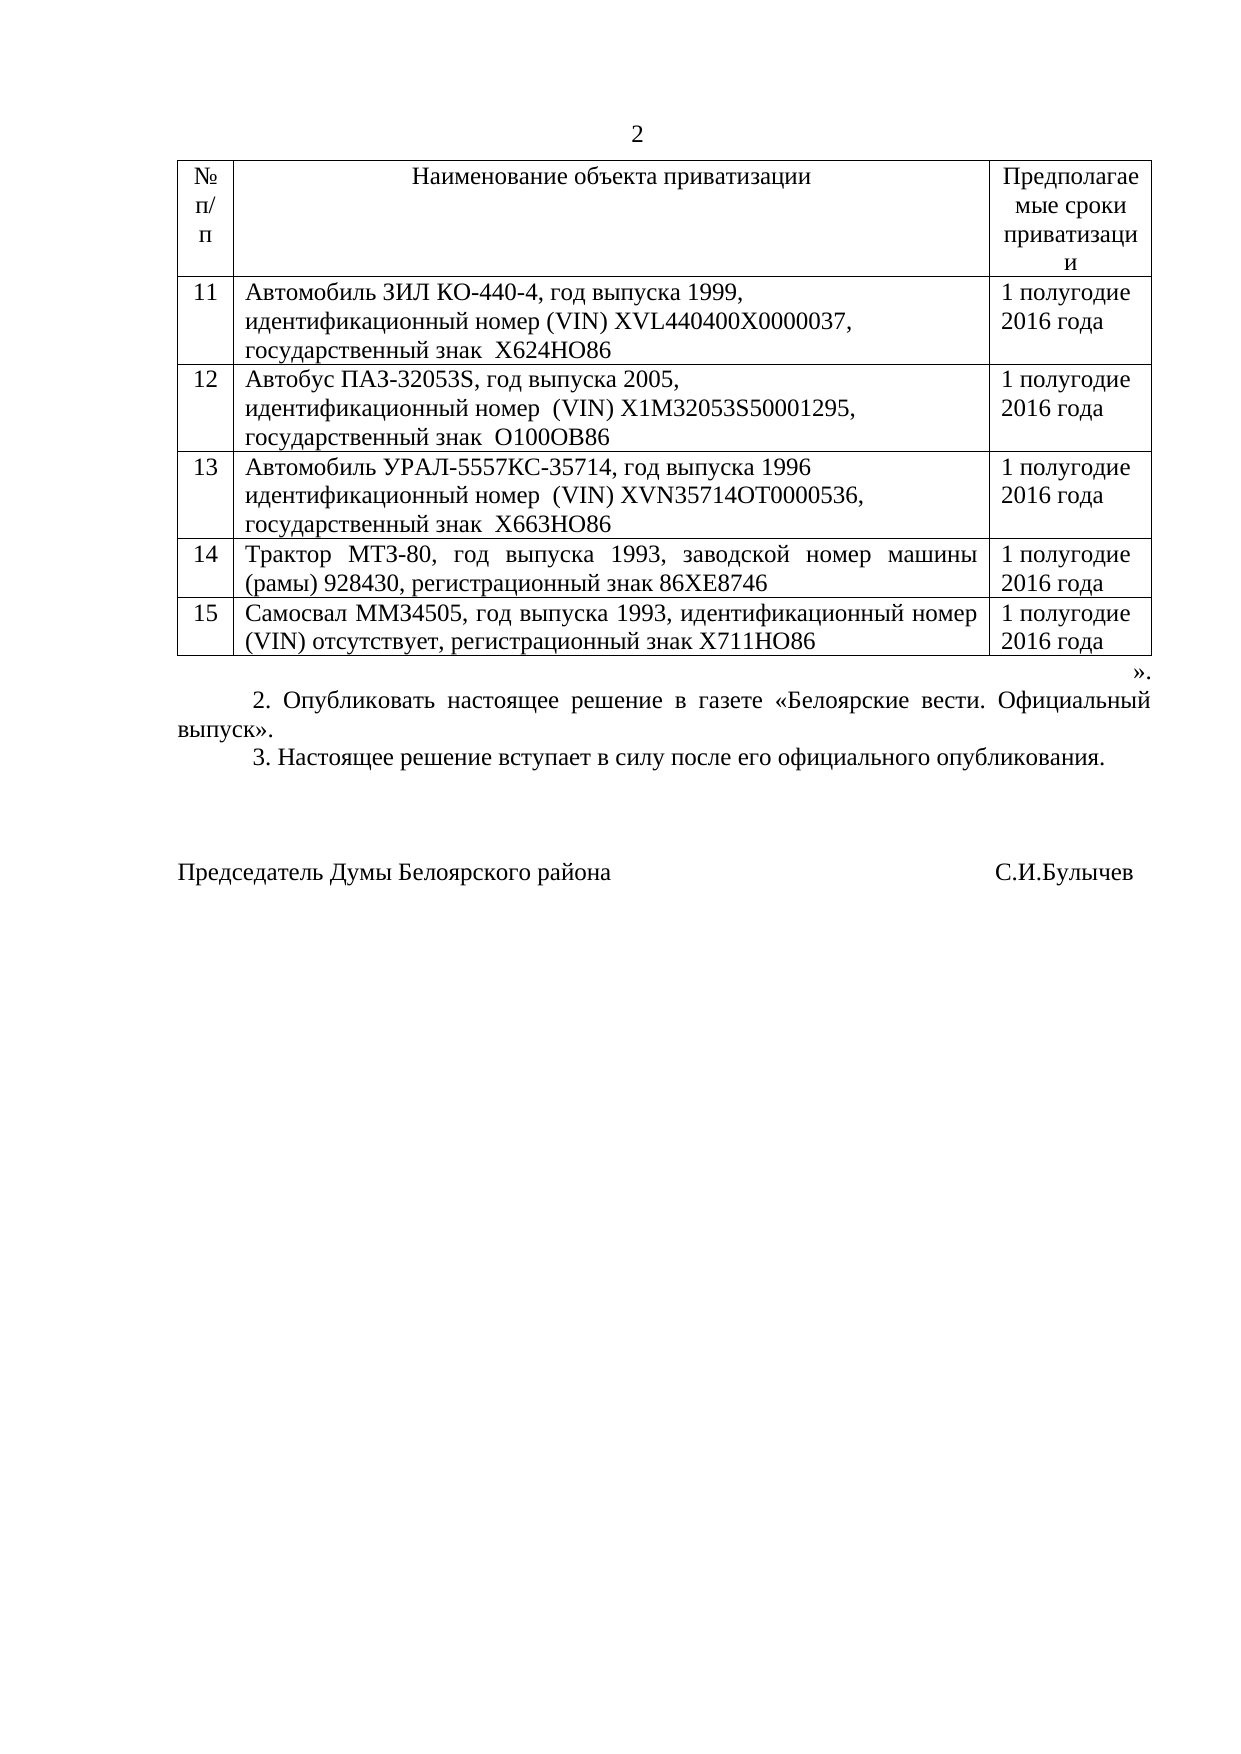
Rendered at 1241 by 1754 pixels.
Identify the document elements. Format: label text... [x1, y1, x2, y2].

table_cell 11 [178, 277, 233, 363]
text 3. Настоящее решение вступает в силу после его официального опубликования. [177, 742, 1152, 771]
text 2. Опубликовать настоящее решение в газете «Белоярские вести. Официальный выпуск». [177, 685, 1152, 742]
table_header Предполагаемые сроки приватизации [990, 161, 1151, 276]
table_cell 1 полугодие 2016 года [990, 277, 1151, 363]
table_cell Автобус ПАЗ-32053S, год выпуска 2005, идентификационный номер (VIN) X1M32053S50001295, государственный знак О100ОВ86 [234, 365, 989, 451]
table_cell 15 [178, 598, 233, 655]
table_cell Самосвал ММЗ4505, год выпуска 1993, идентификационный номер (VIN) отсутствует, регистрационный знак Х711НО86 [234, 598, 989, 655]
table_cell Трактор МТЗ-80, год выпуска 1993, заводской номер машины (рамы) 928430, регистрационный знак 86ХЕ8746 [234, 539, 989, 597]
table_cell 13 [178, 452, 233, 538]
table_cell Автомобиль УРАЛ-5557КС-35714, год выпуска 1996 идентификационный номер (VIN) XVN35714ОТ0000536, государственный знак Х663НО86 [234, 452, 989, 538]
text Председатель Думы Белоярского района С.И.Булычев [177, 857, 1152, 886]
table_header № п/п [178, 161, 233, 276]
table_cell 1 полугодие 2016 года [990, 598, 1151, 655]
table_cell 1 полугодие 2016 года [990, 452, 1151, 538]
table_cell Автомобиль ЗИЛ КО-440-4, год выпуска 1999, идентификационный номер (VIN) XVL440400Х0000037, государственный знак Х624НО86 [234, 277, 989, 363]
table_cell 1 полугодие 2016 года [990, 365, 1151, 451]
table_cell 12 [178, 365, 233, 451]
table_header Наименование объекта приватизации [234, 161, 989, 276]
table_cell 14 [178, 539, 233, 597]
text ». [177, 656, 1152, 685]
table_cell 1 полугодие 2016 года [990, 539, 1151, 597]
